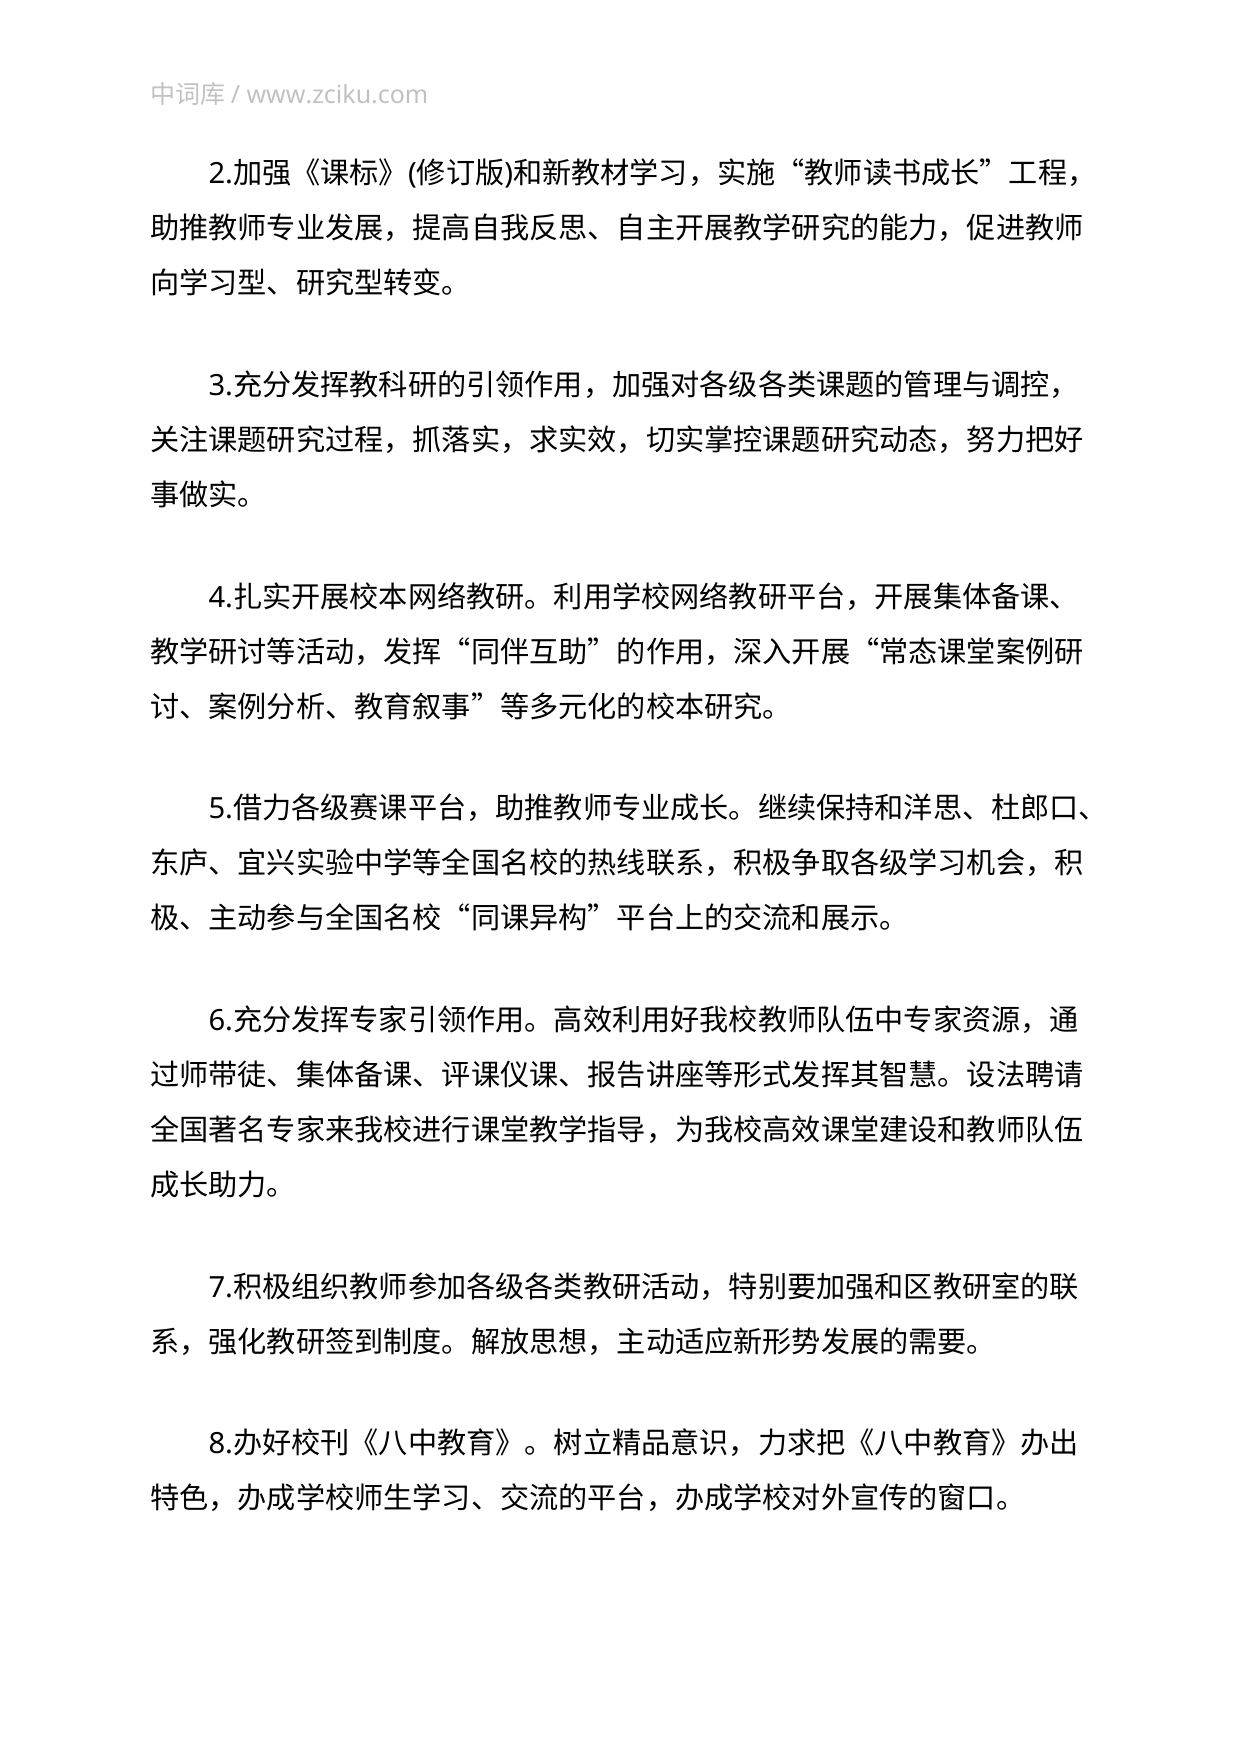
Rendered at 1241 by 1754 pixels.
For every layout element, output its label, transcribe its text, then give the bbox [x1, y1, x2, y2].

text 2.加强《课标》(修订版)和新教材学习，实施“教师读书成长”工程，助推教师专业发展，提高自我反思、自主开展教学研究的能力，促进教师向学习型、研究型转变。 [150, 150, 1090, 302]
text 7.积极组织教师参加各级各类教研活动，特别要加强和区教研室的联系，强化教研签到制度。解放思想，主动适应新形势发展的需要。 [150, 1263, 1090, 1361]
text 6.充分发挥专家引领作用。高效利用好我校教师队伍中专家资源，通过师带徒、集体备课、评课仪课、报告讲座等形式发挥其智慧。设法聘请全国著名专家来我校进行课堂教学指导，为我校高效课堂建设和教师队伍成长助力。 [150, 997, 1090, 1204]
text 8.办好校刊《八中教育》。树立精品意识，力求把《八中教育》办出特色，办成学校师生学习、交流的平台，办成学校对外宣传的窗口。 [150, 1420, 1090, 1517]
text 5.借力各级赛课平台，助推教师专业成长。继续保持和洋思、杜郎口、东庐、宜兴实验中学等全国名校的热线联系，积极争取各级学习机会，积极、主动参与全国名校“同课异构”平台上的交流和展示。 [150, 785, 1090, 937]
text 4.扎实开展校本网络教研。利用学校网络教研平台，开展集体备课、教学研讨等活动，发挥“同伴互助”的作用，深入开展“常态课堂案例研讨、案例分析、教育叙事”等多元化的校本研究。 [150, 573, 1090, 726]
text 3.充分发挥教科研的引领作用，加强对各级各类课题的管理与调控，关注课题研究过程，抓落实，求实效，切实掌控课题研究动态，努力把好事做实。 [150, 362, 1090, 514]
